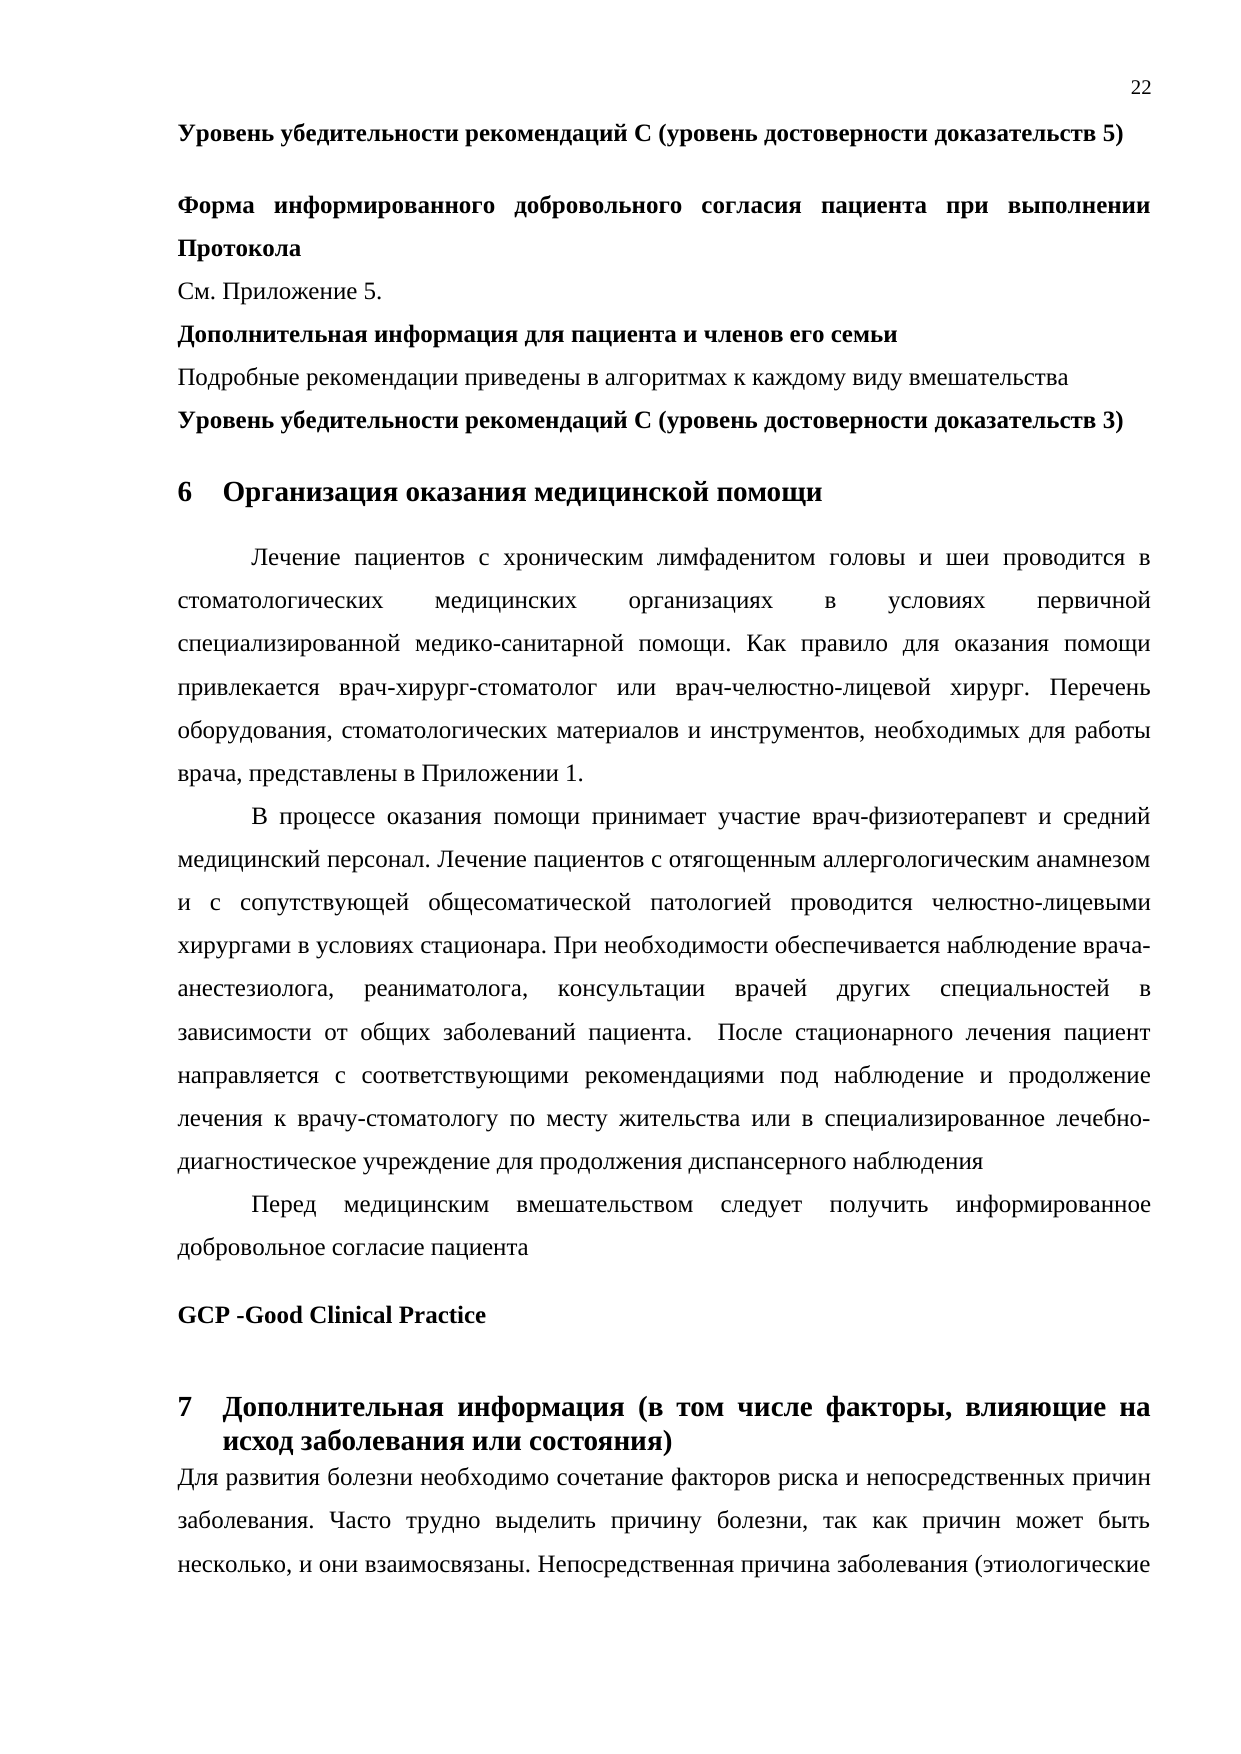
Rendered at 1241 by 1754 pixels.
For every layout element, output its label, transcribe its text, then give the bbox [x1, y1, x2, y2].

text Дополнительная информация для пациента и членов его семьи [177, 319, 1152, 348]
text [177, 1462, 1152, 1577]
text Уровень убедительности рекомендаций С (уровень достоверности доказательств 3) [177, 406, 1152, 434]
text В процессе оказания помощи принимает участие врач-физиотерапевт и средний медицинский персонал. Лечение пациентов с отягощенным аллергологическим анамнезом и с сопутствующей общесоматической патологией проводится челюстно-лицевыми хирургами в условиях стационара. При необходимости обеспечивается наблюдение врача-анестезиолога, реаниматолога, консультации врачей других специальностей в зависимости от общих заболеваний пациента. После стационарного лечения пациент направляется с соответствующими рекомендациями под наблюдение и продолжение лечения к врачу-стоматологу по месту жительства или в специализированное лечебно-диагностическое учреждение для продолжения диспансерного наблюдения [177, 801, 1152, 1175]
text См. Приложение 5. [177, 276, 1152, 305]
text Перед медицинским вмешательством следует получить информированное добровольное согласие пациента [177, 1189, 1152, 1261]
subtitle Организация оказания медицинской помощи [177, 474, 1152, 507]
text Уровень убедительности рекомендаций С (уровень достоверности доказательств 5) [177, 118, 1152, 147]
text Подробные рекомендации приведены в алгоритмах к каждому виду вмешательства [177, 362, 1152, 391]
text Лечение пациентов с хроническим лимфаденитом головы и шеи проводится в стоматологических медицинских организациях в условиях первичной специализированной медико-санитарной помощи. Как правило для оказания помощи привлекается врач-хирург-стоматолог или врач-челюстно-лицевой хирург. Перечень оборудования, стоматологических материалов и инструментов, необходимых для работы врача, представлены в Приложении 1. [177, 542, 1152, 787]
text Форма информированного добровольного согласия пациента при выполнении Протокола [177, 190, 1152, 262]
title GCP -Good Clinical Practice [177, 1300, 1152, 1329]
subtitle Дополнительная информация (в том числе факторы, влияющие на исход заболевания или состояния) [177, 1389, 1152, 1456]
